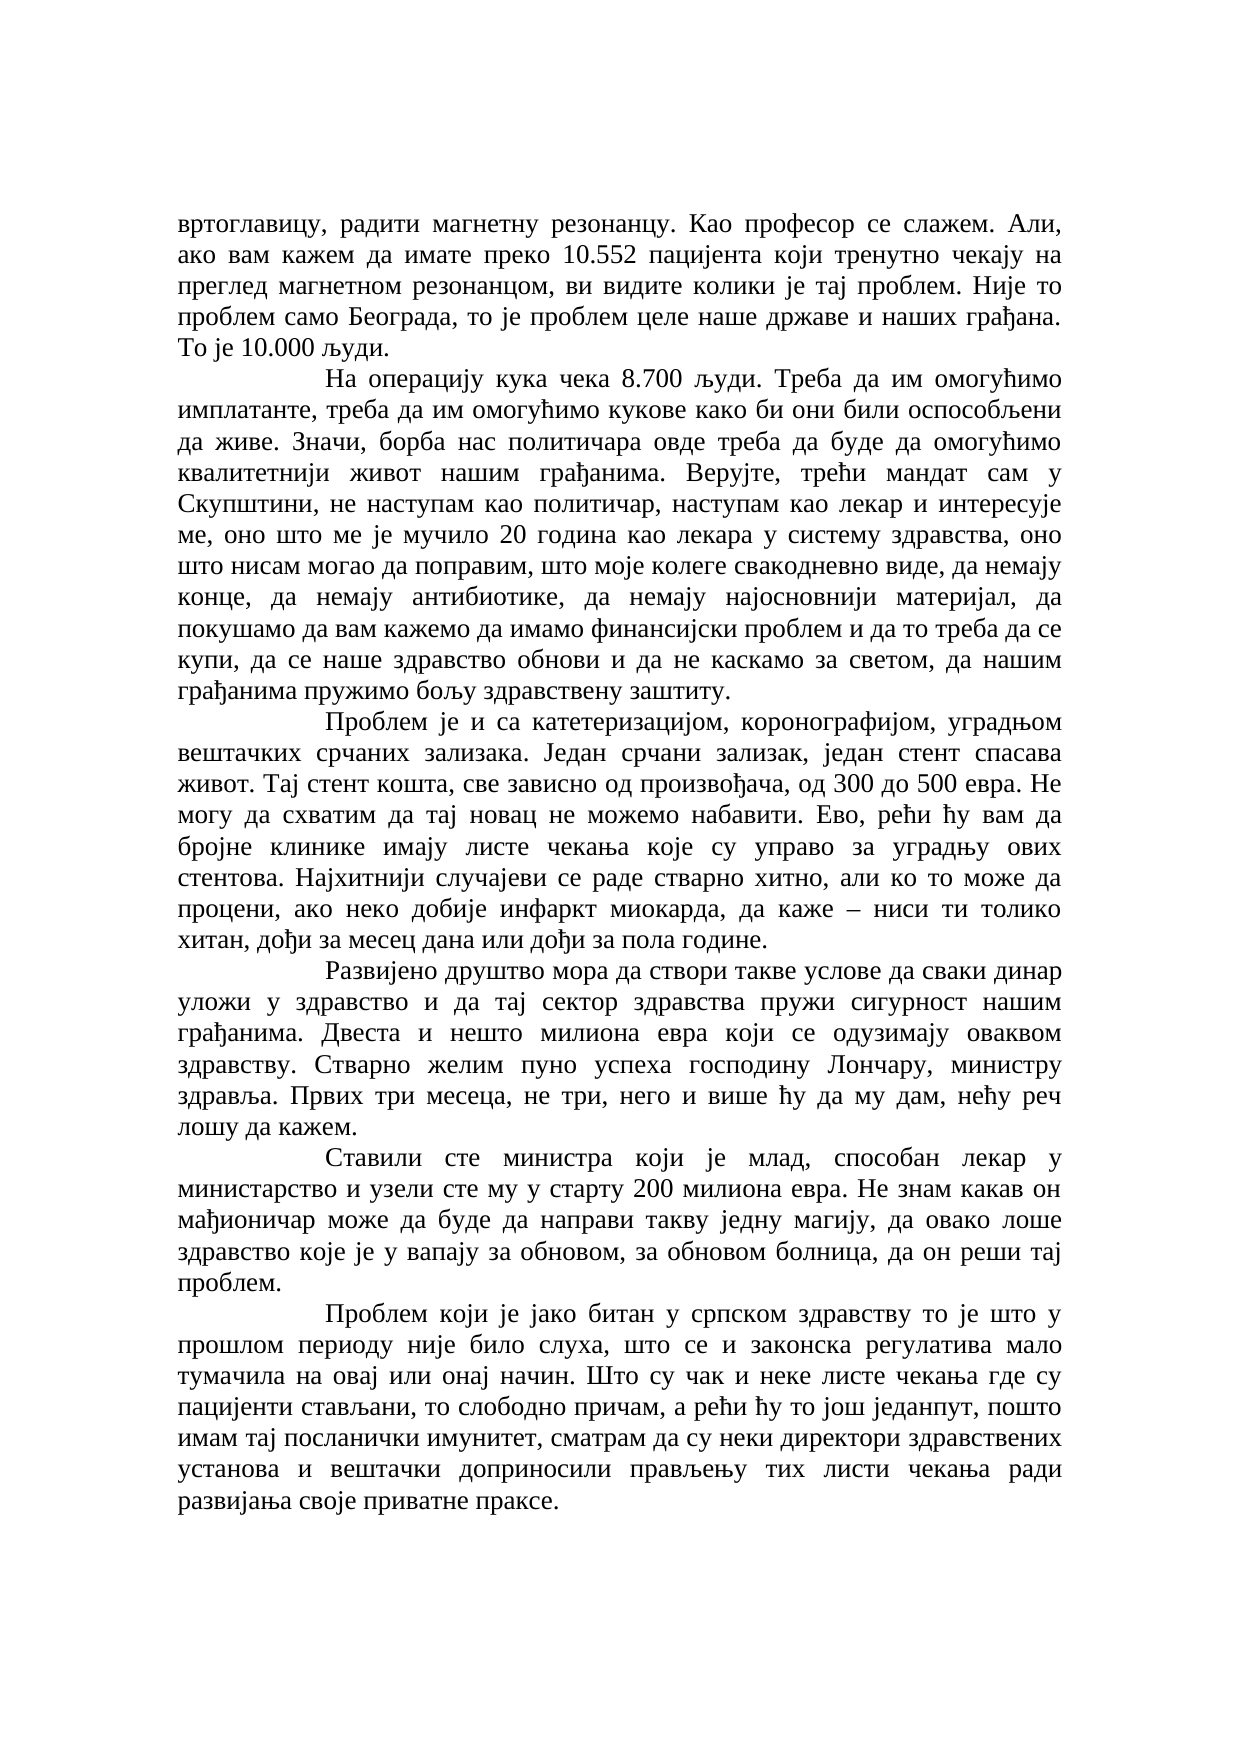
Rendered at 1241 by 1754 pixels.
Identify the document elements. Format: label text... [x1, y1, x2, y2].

text Ставили сте министра који је млад, способан лекар у министарство и узели сте му у старту 200 милиона евра. Не знам какав он мађионичар може да буде да направи такву једну магију, да овако лоше здравство које је у вапају за обновом, за обновом болница, да он реши тај проблем. [177, 1141, 1063, 1297]
text Проблем је и са катетеризацијом, коронографијом, уградњом вештачких срчаних зализака. Један срчани зализак, један стент спасава живот. Тај стент кошта, све зависно од произвођача, од 300 до 500 евра. Не могу да схватим да тај новац не можемо набавити. Ево, рећи ћу вам да бројне клинике имају листе чекања које су управо за уградњу ових стентова. Најхитнији случајеви се раде стварно хитно, али ко то може да процени, ако неко добије инфаркт миокарда, да каже – ниси ти толико хитан, дођи за месец дана или дођи за пола године. [177, 705, 1063, 954]
text Проблем који је јако битан у српском здравству то је што у прошлом периоду није било слуха, што се и законска регулатива мало тумачила на овај или онај начин. Што су чак и неке листе чекања где су пацијенти стављани, то слободно причам, а рећи ћу то још једанпут, пошто имам тај посланички имунитет, сматрам да су неки директори здравствених установа и вештачки доприносили прављењу тих листи чекања ради развијања своје приватне праксе. [177, 1297, 1063, 1515]
text Развијено друштво мора да створи такве услове да сваки динар уложи у здравство и да тај сектор здравства пружи сигурност нашим грађанима. Двеста и нешто милиона евра који се одузимају оваквом здравству. Стварно желим пуно успеха господину Лончару, министру здравља. Првих три месеца, не три, него и више ћу да му дам, нећу реч лошу да кажем. [177, 954, 1063, 1141]
text На операцију кука чека 8.700 људи. Треба да им омогућимо имплатанте, треба да им омогућимо кукове како би они били оспособљени да живе. Значи, борба нас политичара овде треба да буде да омогућимо квалитетнији живот нашим грађанима. Верујте, трећи мандат сам у Скупштини, не наступам као политичар, наступам као лекар и интересује ме, оно што ме је мучило 20 година као лекара у систему здравства, оно што нисам могао да поправим, што моје колеге свакодневно виде, да немају конце, да немају антибиотике, да немају најосновнији материјал, да покушамо да вам кажемо да имамо финансијски проблем и да то треба да се купи, да се наше здравство обнови и да не каскамо за светом, да нашим грађанима пружимо бољу здравствену заштиту. [177, 362, 1063, 705]
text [177, 207, 1063, 362]
